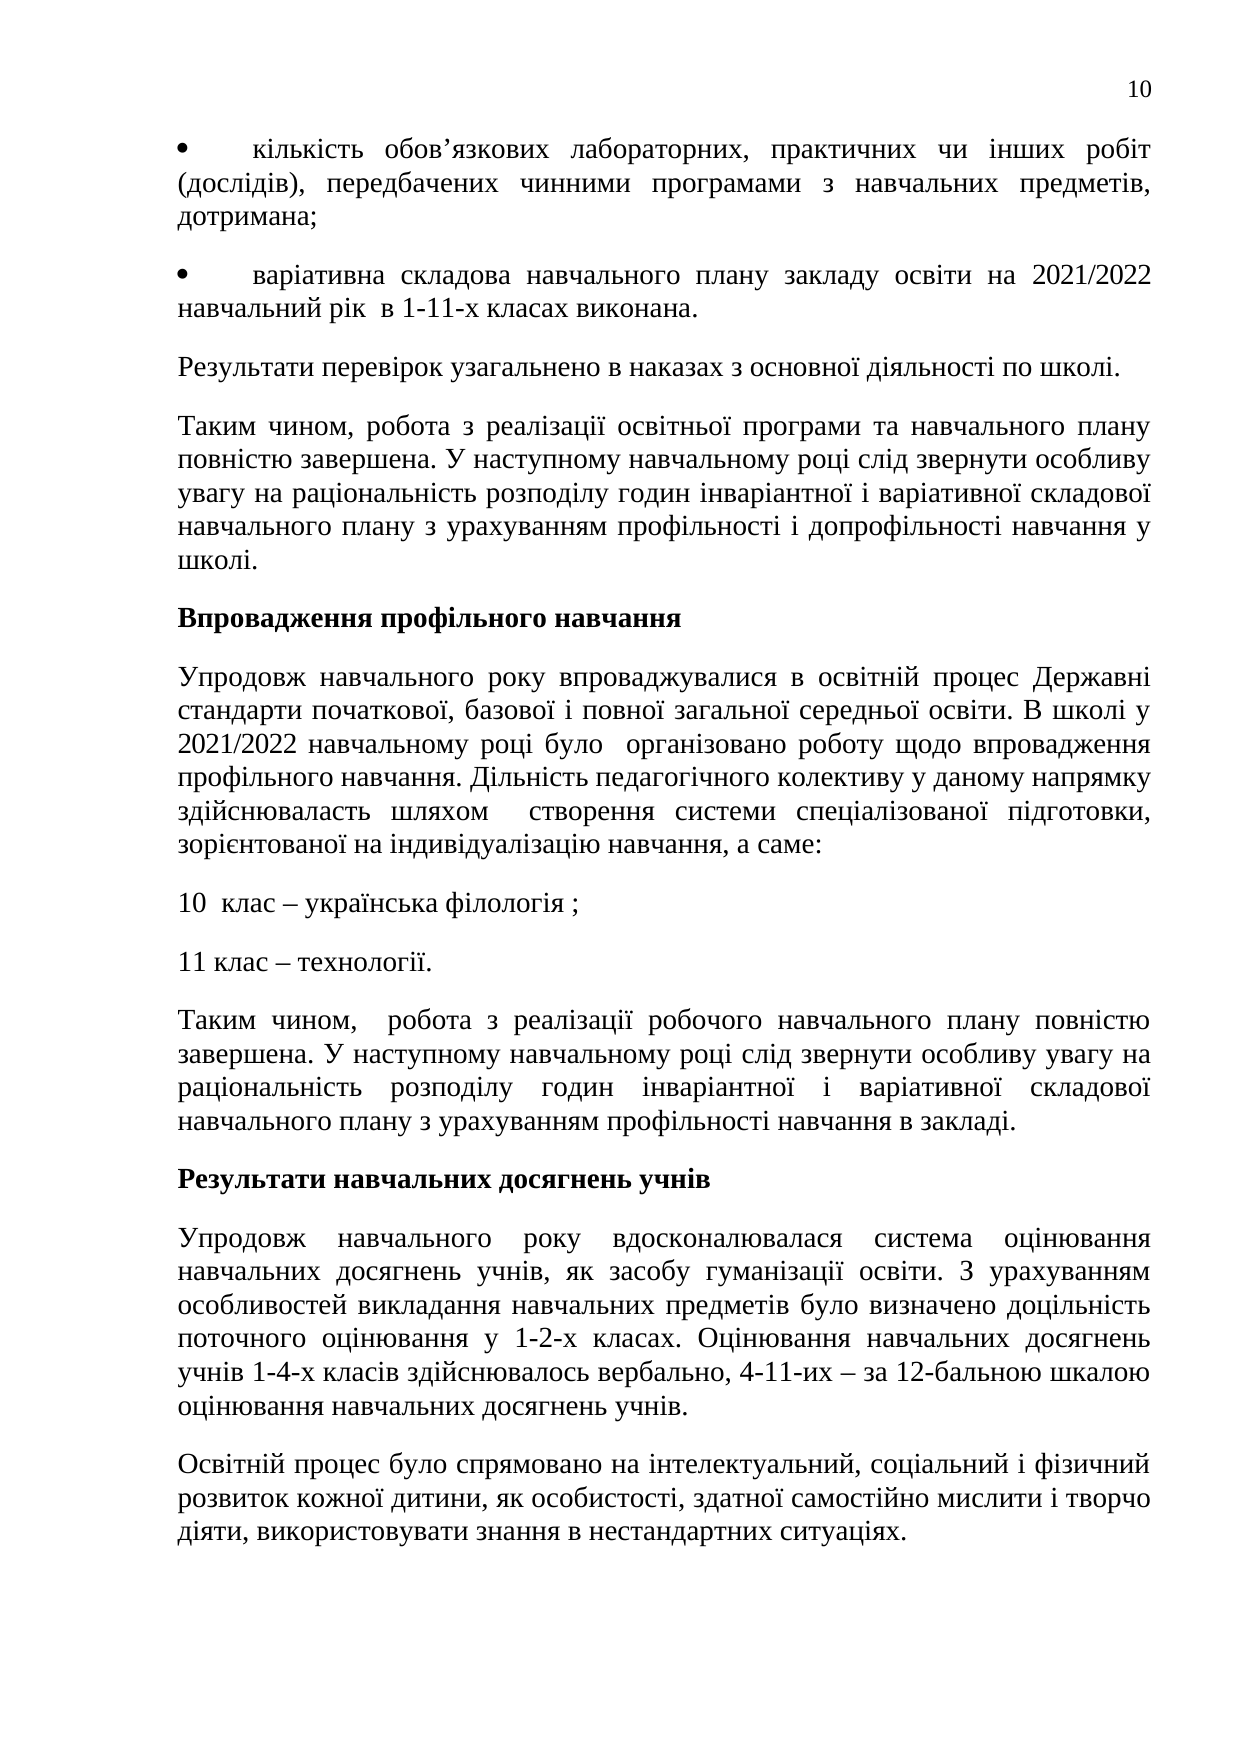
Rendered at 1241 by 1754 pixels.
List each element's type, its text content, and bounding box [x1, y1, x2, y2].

text Освітній процес було спрямовано на інтелектуальний, соціальний і фізичний розвиток кожної дитини, як особистості, здатної самостійно мислити і творчо діяти, використовувати знання в нестандартних ситуаціях. [177, 1446, 1152, 1547]
text 10 клас – українська філологія ; [177, 885, 1152, 919]
text Результати навчальних досягнень учнів [177, 1161, 1152, 1195]
text Таким чином, робота з реалізації робочого навчального плану повністю завершена. У наступному навчальному році слід звернути особливу увагу на раціональність розподілу годин інваріантної і варіативної складової навчального плану з урахуванням профільності навчання в закладі. [177, 1002, 1152, 1136]
text Упродовж навчального року впроваджувалися в освітній процес Державні стандарти початкової, базової і повної загальної середньої освіти. В школі у 2021/2022 навчальному році було організовано роботу щодо впровадження профільного навчання. Дільність педагогічного колективу у даному напрямку здійснюваласть шляхом створення системи спеціалізованої підготовки, зорієнтованої на індивідуалізацію навчання, а саме: [177, 659, 1152, 860]
text 11 клас – технології. [177, 944, 1152, 977]
text Таким чином, робота з реалізації освітньої програми та навчального плану повністю завершена. У наступному навчальному році слід звернути особливу увагу на раціональність розподілу годин інваріантної і варіативної складової навчального плану з урахуванням профільності і допрофільності навчання у школі. [177, 408, 1152, 575]
list кількість обов’язкових лабораторних, практичних чи інших робіт (дослідів), передбачених чинними програмами з навчальних предметів, дотримана; [177, 131, 1152, 232]
text Результати перевірок узагальнено в наказах з основної діяльності по школі. [177, 349, 1152, 383]
list варіативна складова навчального плану закладу освіти на 2021/2022 навчальний рік в 1-11-х класах виконана. [177, 257, 1152, 324]
text Упродовж навчального року вдосконалювалася система оцінювання навчальних досягнень учнів, як засобу гуманізації освіти. З урахуванням особливостей викладання навчальних предметів було визначено доцільність поточного оцінювання у 1-2-х класах. Оцінювання навчальних досягнень учнів 1-4-х класів здійснювалось вербально, 4-11-их – за 12-бальною шкалою оцінювання навчальних досягнень учнів. [177, 1220, 1152, 1421]
text Впровадження профільного навчання [177, 600, 1152, 634]
